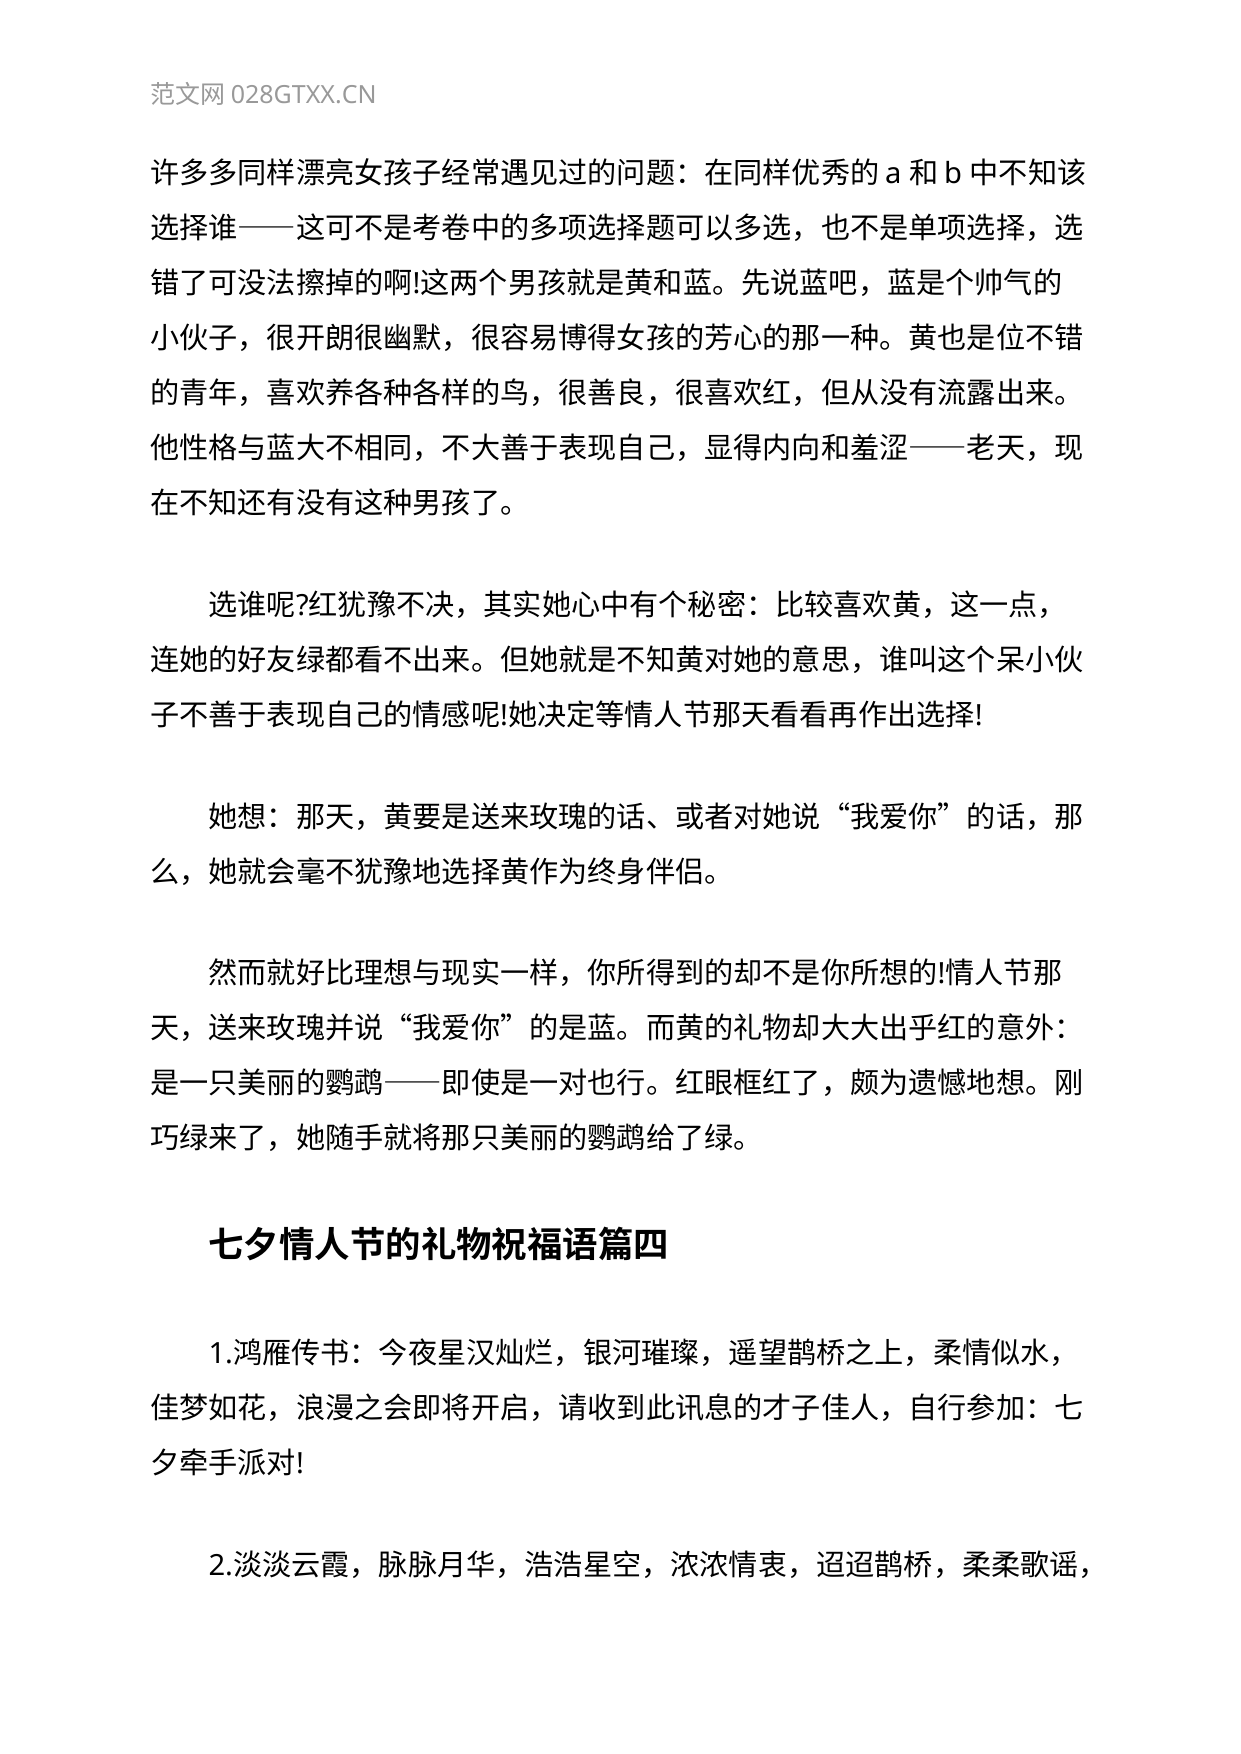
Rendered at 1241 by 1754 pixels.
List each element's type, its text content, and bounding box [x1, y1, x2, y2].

text 选谁呢?红犹豫不决，其实她心中有个秘密：比较喜欢黄，这一点，连她的好友绿都看不出来。但她就是不知黄对她的意思，谁叫这个呆小伙子不善于表现自己的情感呢!她决定等情人节那天看看再作出选择! [150, 581, 1090, 734]
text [150, 150, 1090, 522]
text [150, 1542, 1090, 1584]
text 然而就好比理想与现实一样，你所得到的却不是你所想的!情人节那天，送来玫瑰并说“我爱你”的是蓝。而黄的礼物却大大出乎红的意外：是一只美丽的鹦鹉——即使是一对也行。红眼框红了，颇为遗憾地想。刚巧绿来了，她随手就将那只美丽的鹦鹉给了绿。 [150, 950, 1090, 1157]
text 1.鸿雁传书：今夜星汉灿烂，银河璀璨，遥望鹊桥之上，柔情似水，佳梦如花，浪漫之会即将开启，请收到此讯息的才子佳人，自行参加：七夕牵手派对! [150, 1330, 1090, 1482]
text 她想：那天，黄要是送来玫瑰的话、或者对她说“我爱你”的话，那么，她就会毫不犹豫地选择黄作为终身伴侣。 [150, 793, 1090, 890]
text 七夕情人节的礼物祝福语篇四 [150, 1216, 1090, 1268]
